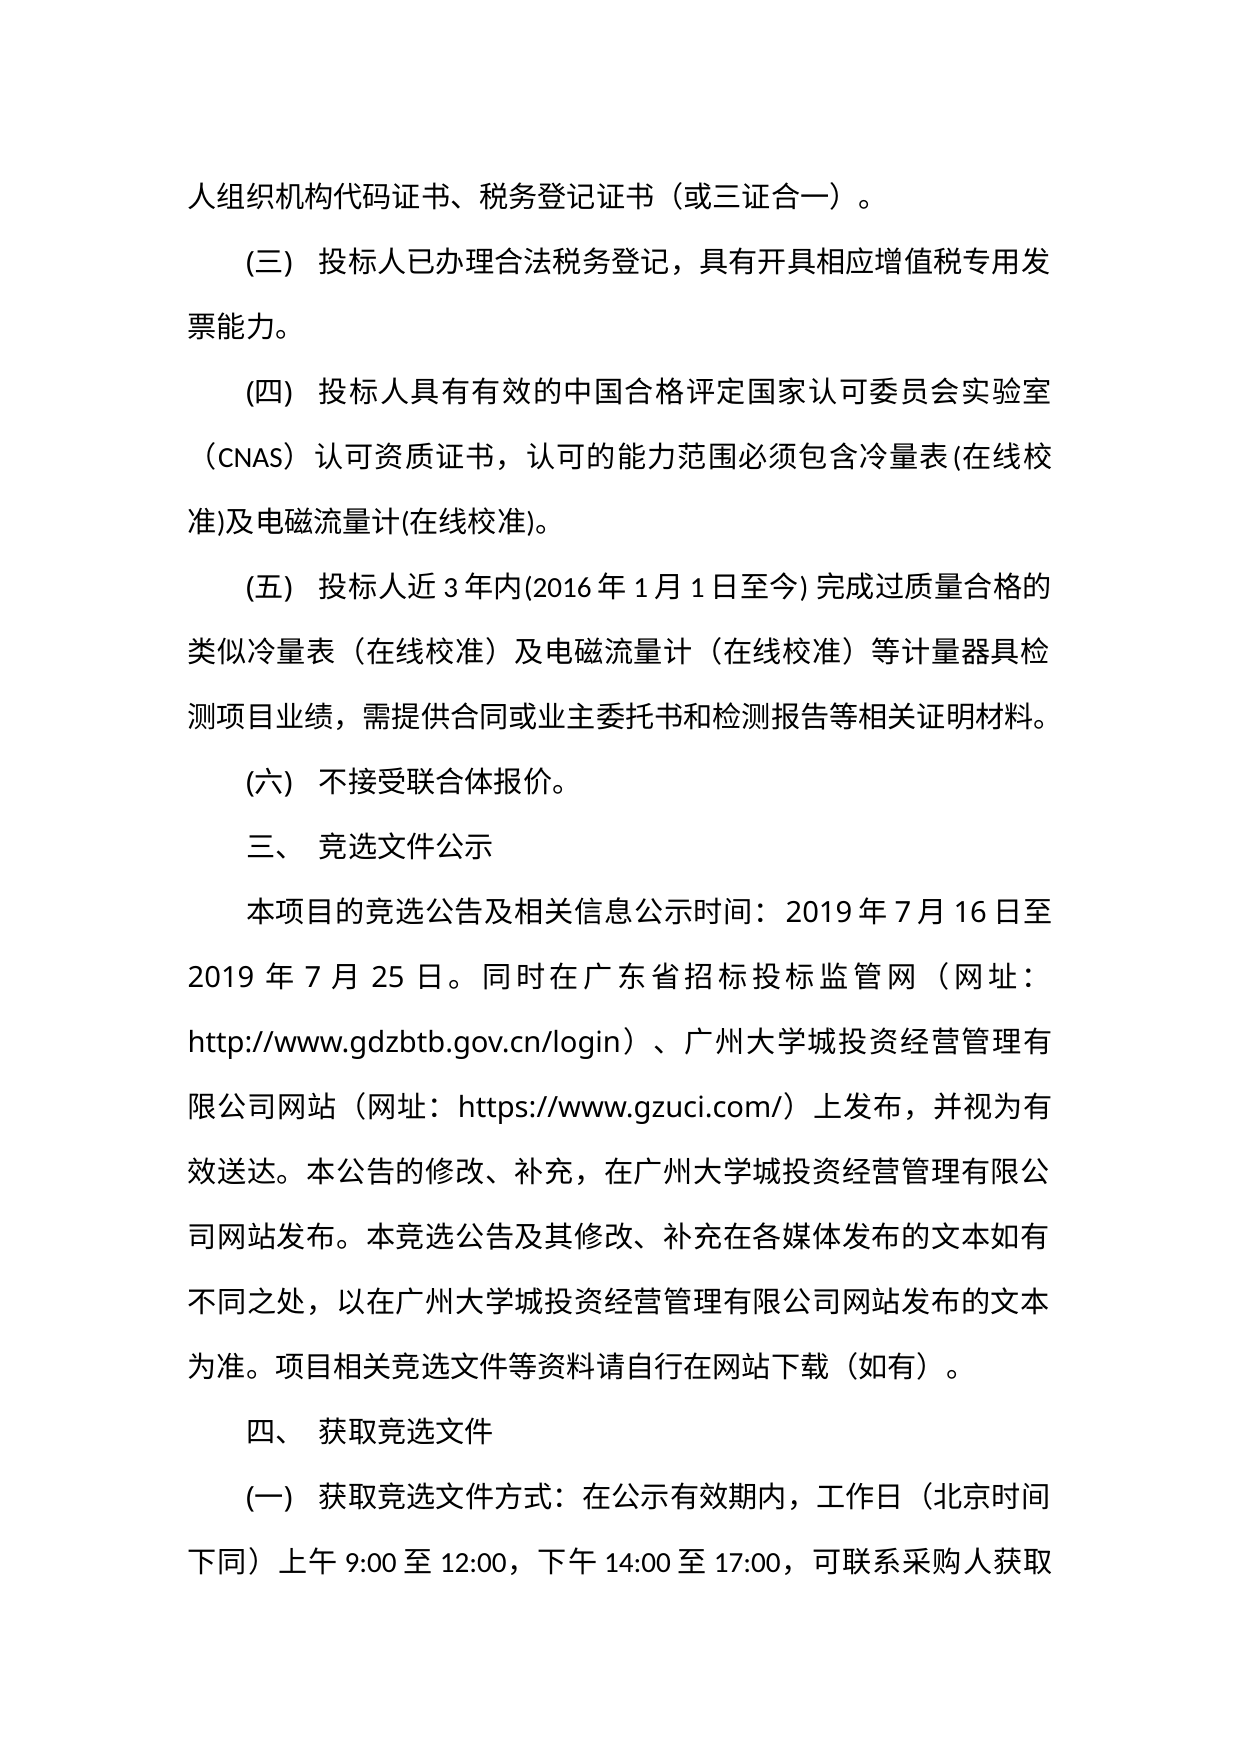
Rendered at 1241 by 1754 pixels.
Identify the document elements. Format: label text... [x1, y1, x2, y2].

text 本项目的竞选公告及相关信息公示时间：2019年7月16日至2019年7月25日。同时在广东省招标投标监管网（网址：http://www.gdzbtb.gov.cn/login）、广州大学城投资经营管理有限公司网站（网址：https://www.gzuci.com/）上发布，并视为有效送达。本公告的修改、补充，在广州大学城投资经营管理有限公司网站发布。本竞选公告及其修改、补充在各媒体发布的文本如有不同之处，以在广州大学城投资经营管理有限公司网站发布的文本为准。项目相关竞选文件等资料请自行在网站下载（如有）。 [187, 877, 1053, 1397]
list 获取竞选文件 [187, 1397, 1053, 1462]
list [187, 162, 1053, 227]
list 竞选文件公示 [187, 812, 1053, 877]
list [187, 1462, 1053, 1592]
list 投标人已办理合法税务登记，具有开具相应增值税专用发票能力。 [187, 227, 1053, 357]
list 投标人近3年内(2016年1月1日至今) 完成过质量合格的类似冷量表（在线校准）及电磁流量计（在线校准）等计量器具检测项目业绩，需提供合同或业主委托书和检测报告等相关证明材料。 [187, 552, 1053, 747]
list 不接受联合体报价。 [187, 747, 1053, 812]
list 投标人具有有效的中国合格评定国家认可委员会实验室（CNAS）认可资质证书，认可的能力范围必须包含冷量表(在线校准)及电磁流量计(在线校准)。 [187, 357, 1053, 552]
